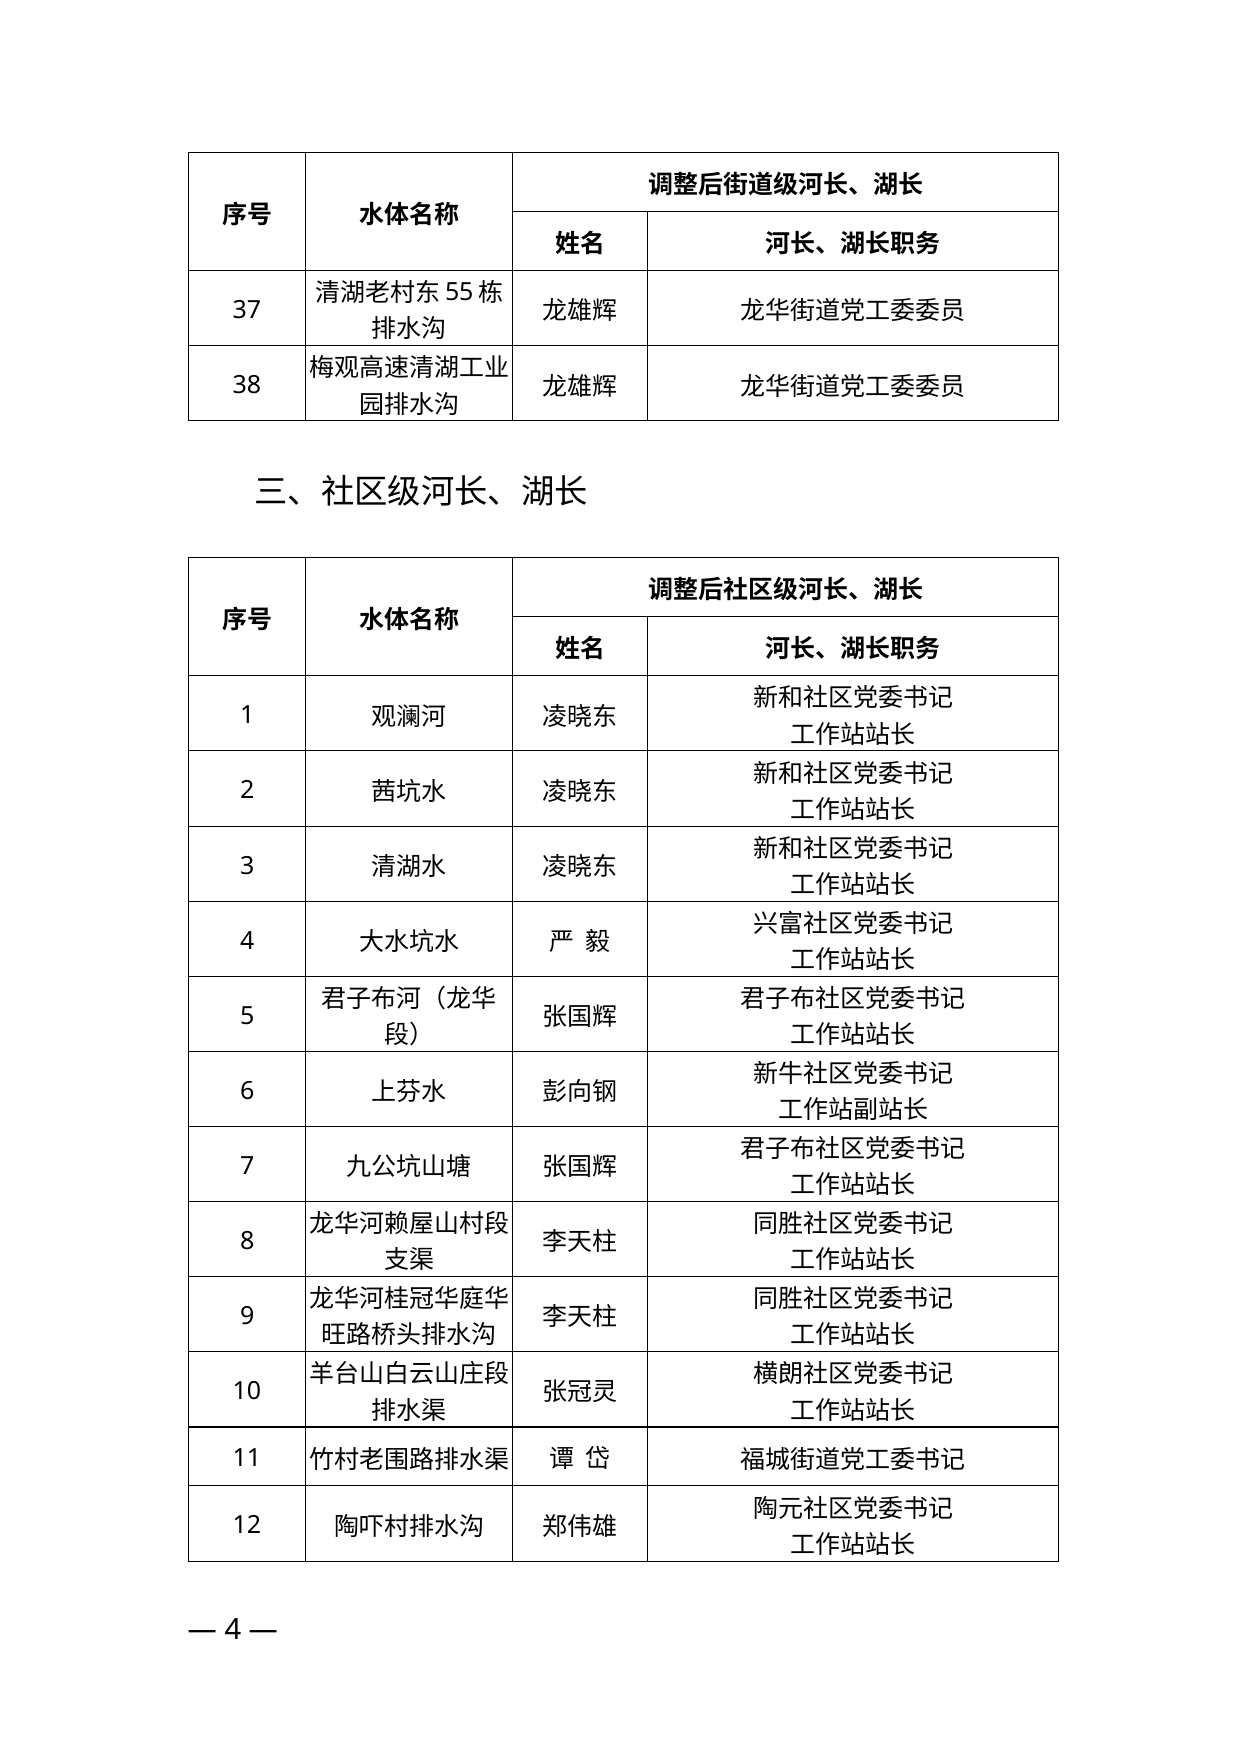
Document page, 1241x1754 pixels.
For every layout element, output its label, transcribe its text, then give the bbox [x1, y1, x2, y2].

table_cell 1 [189, 676, 305, 750]
table_cell 12 [189, 1486, 305, 1561]
table_cell 龙华街道党工委委员 [648, 346, 1058, 420]
table_cell 10 [189, 1352, 305, 1426]
table_cell 茜坑水 [306, 751, 512, 826]
table_cell 严 毅 [513, 902, 647, 976]
table_cell 姓名 [513, 212, 647, 270]
table_cell 同胜社区党委书记 工作站站长 [648, 1202, 1058, 1276]
table_cell 同胜社区党委书记 工作站站长 [648, 1277, 1058, 1351]
table_cell 龙华河桂冠华庭华旺路桥头排水沟 [306, 1277, 512, 1351]
table_cell 龙雄辉 [513, 271, 647, 345]
table_cell 河长、湖长职务 [648, 617, 1058, 675]
table_cell 新和社区党委书记 工作站站长 [648, 827, 1058, 901]
table_cell 龙华河赖屋山村段支渠 [306, 1202, 512, 1276]
table_cell 竹村老围路排水渠 [306, 1428, 512, 1485]
table_header 序号 [189, 153, 305, 270]
table_cell 陶吓村排水沟 [306, 1486, 512, 1561]
table_cell 张冠灵 [513, 1352, 647, 1426]
table_cell 新和社区党委书记 工作站站长 [648, 751, 1058, 826]
table_cell 君子布河（龙华段） [306, 977, 512, 1051]
table_cell 凌晓东 [513, 676, 647, 750]
text 三、社区级河长、湖长 [187, 444, 1053, 534]
table_cell 君子布社区党委书记 工作站站长 [648, 1127, 1058, 1201]
table_cell 清湖水 [306, 827, 512, 901]
table_cell 张国辉 [513, 1127, 647, 1201]
table_cell 新和社区党委书记 工作站站长 [648, 676, 1058, 750]
table_cell 姓名 [513, 617, 647, 675]
table_cell 兴富社区党委书记 工作站站长 [648, 902, 1058, 976]
table_cell 梅观高速清湖工业园排水沟 [306, 346, 512, 420]
table_cell 7 [189, 1127, 305, 1201]
table_cell 3 [189, 827, 305, 901]
table_cell 张国辉 [513, 977, 647, 1051]
table_cell 凌晓东 [513, 751, 647, 826]
table_cell 彭向钢 [513, 1052, 647, 1126]
table_cell 九公坑山塘 [306, 1127, 512, 1201]
table_cell 龙雄辉 [513, 346, 647, 420]
table_cell 5 [189, 977, 305, 1051]
table_cell 2 [189, 751, 305, 826]
table_cell 观澜河 [306, 676, 512, 750]
table_cell 李天柱 [513, 1202, 647, 1276]
table_cell 横朗社区党委书记 工作站站长 [648, 1352, 1058, 1426]
table_cell 37 [189, 271, 305, 345]
table_cell 郑伟雄 [513, 1486, 647, 1561]
table_cell 君子布社区党委书记 工作站站长 [648, 977, 1058, 1051]
table_cell 6 [189, 1052, 305, 1126]
table_cell 38 [189, 346, 305, 420]
table_cell 9 [189, 1277, 305, 1351]
table_cell 凌晓东 [513, 827, 647, 901]
table_cell 清湖老村东55栋排水沟 [306, 271, 512, 345]
table_cell 龙华街道党工委委员 [648, 271, 1058, 345]
table_cell 4 [189, 902, 305, 976]
table_header 调整后社区级河长、湖长 [513, 558, 1058, 616]
table_header 水体名称 [306, 558, 512, 675]
table_cell 新牛社区党委书记 工作站副站长 [648, 1052, 1058, 1126]
table_cell 11 [189, 1428, 305, 1485]
table_header 调整后街道级河长、湖长 [513, 153, 1058, 211]
table_cell 大水坑水 [306, 902, 512, 976]
table_cell 羊台山白云山庄段排水渠 [306, 1352, 512, 1426]
table_header 水体名称 [306, 153, 512, 270]
table_cell 谭 岱 [513, 1428, 647, 1485]
table_header 序号 [189, 558, 305, 675]
table_cell 河长、湖长职务 [648, 212, 1058, 270]
table_cell 陶元社区党委书记 工作站站长 [648, 1486, 1058, 1561]
table_cell 8 [189, 1202, 305, 1276]
table_cell 福城街道党工委书记 [648, 1428, 1058, 1485]
table_cell 李天柱 [513, 1277, 647, 1351]
table_cell 上芬水 [306, 1052, 512, 1126]
